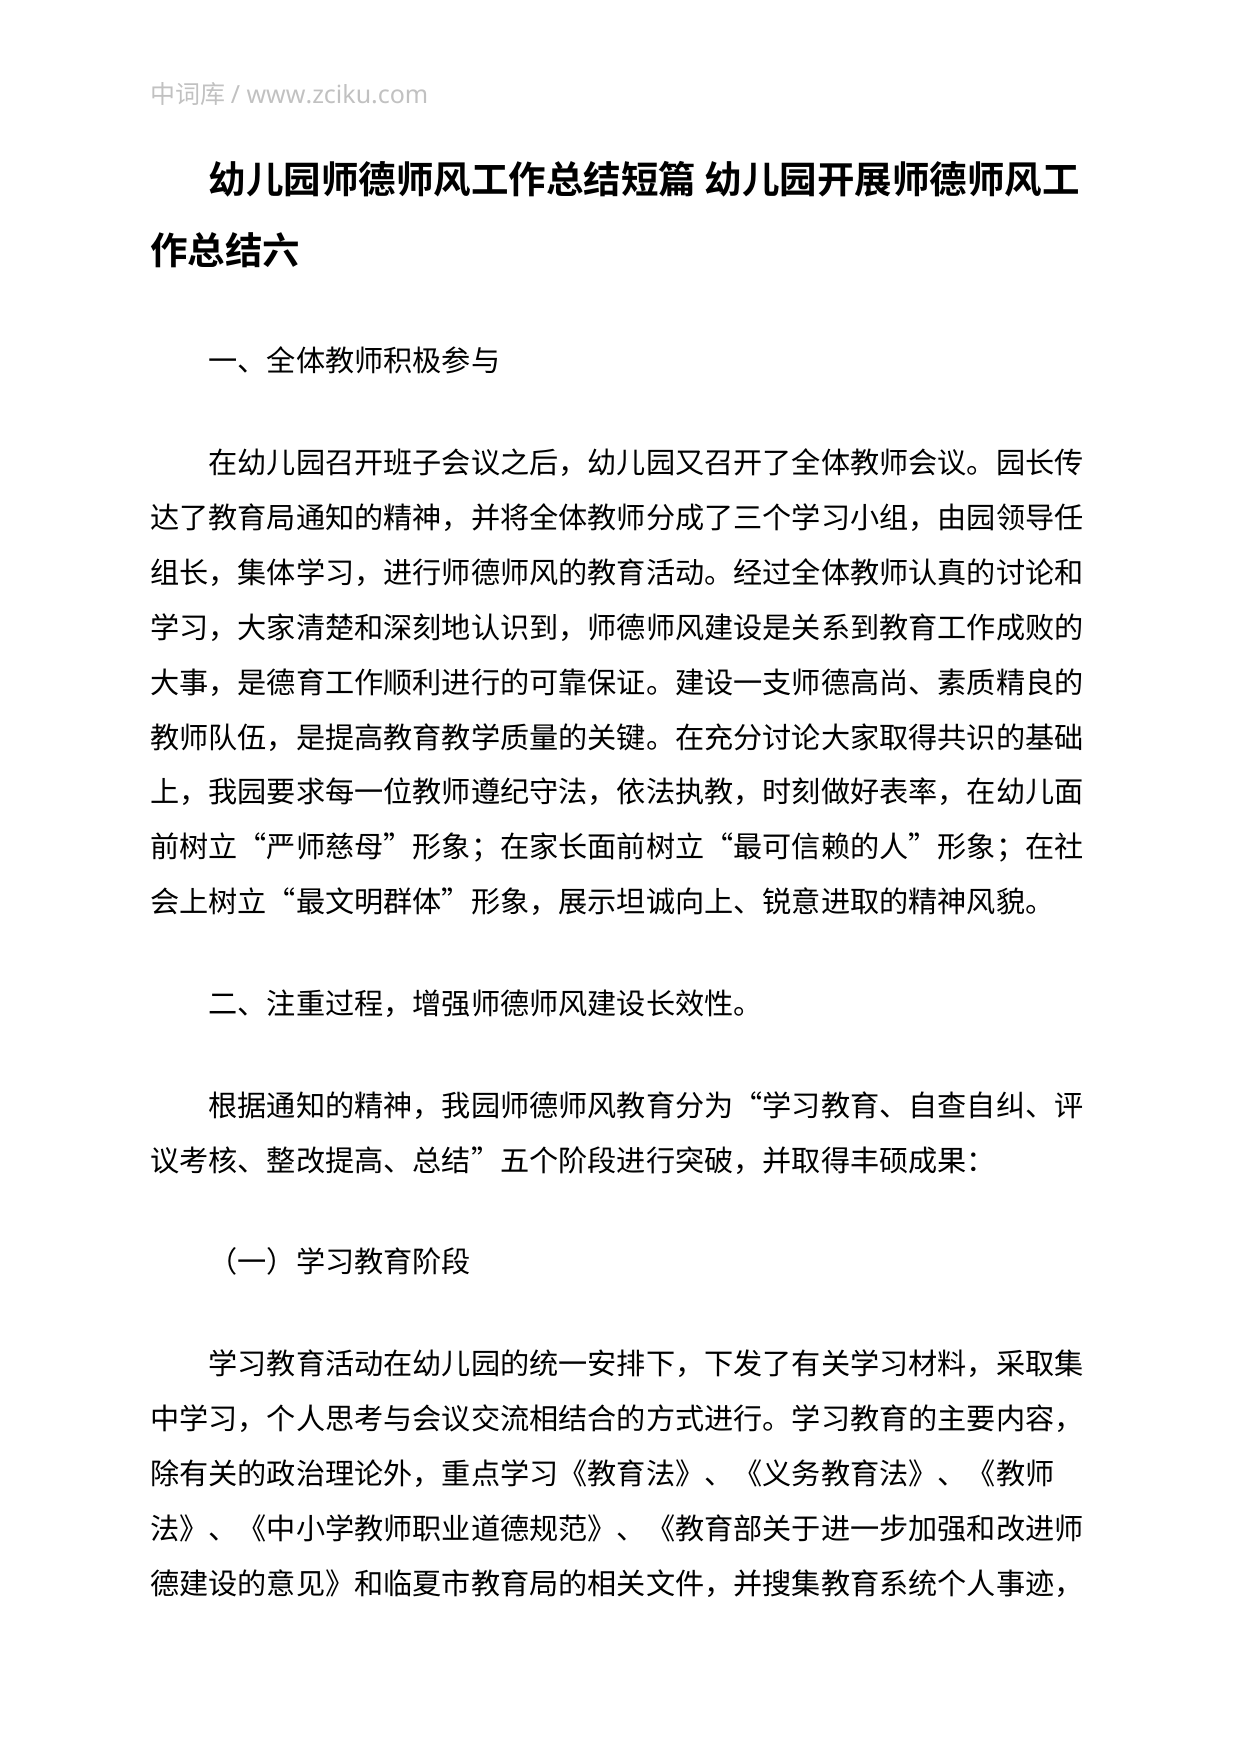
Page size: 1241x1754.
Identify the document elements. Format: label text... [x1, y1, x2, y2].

text 幼儿园师德师风工作总结短篇 幼儿园开展师德师风工作总结六 [150, 150, 1090, 275]
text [150, 1341, 1090, 1603]
text （一）学习教育阶段 [150, 1239, 1090, 1281]
text 二、注重过程，增强师德师风建设长效性。 [150, 981, 1090, 1023]
text 根据通知的精神，我园师德师风教育分为“学习教育、自查自纠、评议考核、整改提高、总结”五个阶段进行突破，并取得丰硕成果： [150, 1082, 1090, 1179]
text 在幼儿园召开班子会议之后，幼儿园又召开了全体教师会议。园长传达了教育局通知的精神，并将全体教师分成了三个学习小组，由园领导任组长，集体学习，进行师德师风的教育活动。经过全体教师认真的讨论和学习，大家清楚和深刻地认识到，师德师风建设是关系到教育工作成败的大事，是德育工作顺利进行的可靠保证。建设一支师德高尚、素质精良的教师队伍，是提高教育教学质量的关键。在充分讨论大家取得共识的基础上，我园要求每一位教师遵纪守法，依法执教，时刻做好表率，在幼儿面前树立“严师慈母”形象；在家长面前树立“最可信赖的人”形象；在社会上树立“最文明群体”形象，展示坦诚向上、锐意进取的精神风貌。 [150, 440, 1090, 921]
text 一、全体教师积极参与 [150, 338, 1090, 380]
